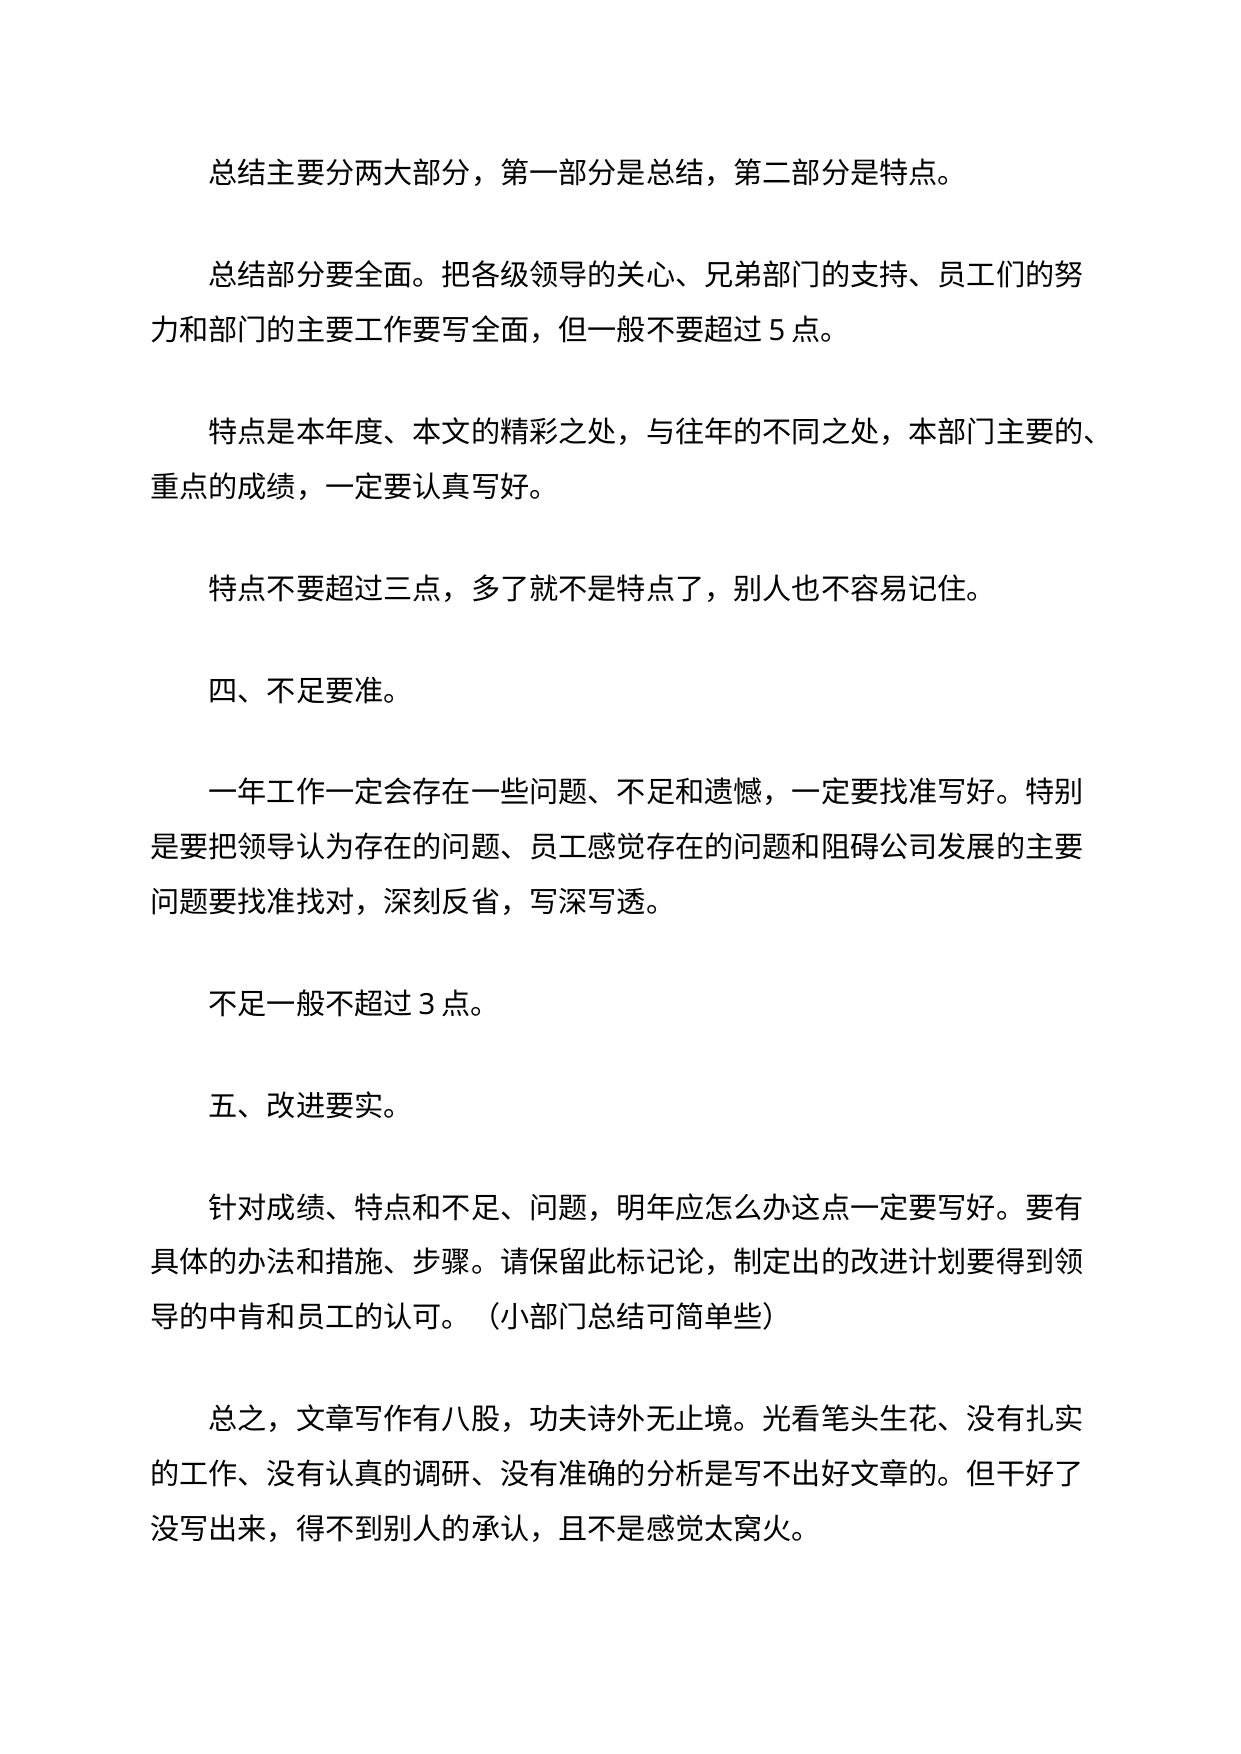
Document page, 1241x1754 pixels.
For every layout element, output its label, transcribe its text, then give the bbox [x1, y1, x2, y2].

text 总结主要分两大部分，第一部分是总结，第二部分是特点。 [150, 150, 1090, 192]
text 五、改进要实。 [150, 1082, 1090, 1125]
text 特点不要超过三点，多了就不是特点了，别人也不容易记住。 [150, 565, 1090, 608]
text 一年工作一定会存在一些问题、不足和遗憾，一定要找准写好。特别是要把领导认为存在的问题、员工感觉存在的问题和阻碍公司发展的主要问题要找准找对，深刻反省，写深写透。 [150, 769, 1090, 921]
text 总之，文章写作有八股，功夫诗外无止境。光看笔头生花、没有扎实的工作、没有认真的调研、没有准确的分析是写不出好文章的。但干好了没写出来，得不到别人的承认，且不是感觉太窝火。 [150, 1396, 1090, 1548]
text 四、不足要准。 [150, 667, 1090, 709]
text 不足一般不超过3点。 [150, 980, 1090, 1023]
text 针对成绩、特点和不足、问题，明年应怎么办这点一定要写好。要有具体的办法和措施、步骤。请保留此标记论，制定出的改进计划要得到领导的中肯和员工的认可。（小部门总结可简单些） [150, 1184, 1090, 1336]
text 总结部分要全面。把各级领导的关心、兄弟部门的支持、员工们的努力和部门的主要工作要写全面，但一般不要超过5点。 [150, 252, 1090, 349]
text 特点是本年度、本文的精彩之处，与往年的不同之处，本部门主要的、重点的成绩，一定要认真写好。 [150, 409, 1090, 506]
